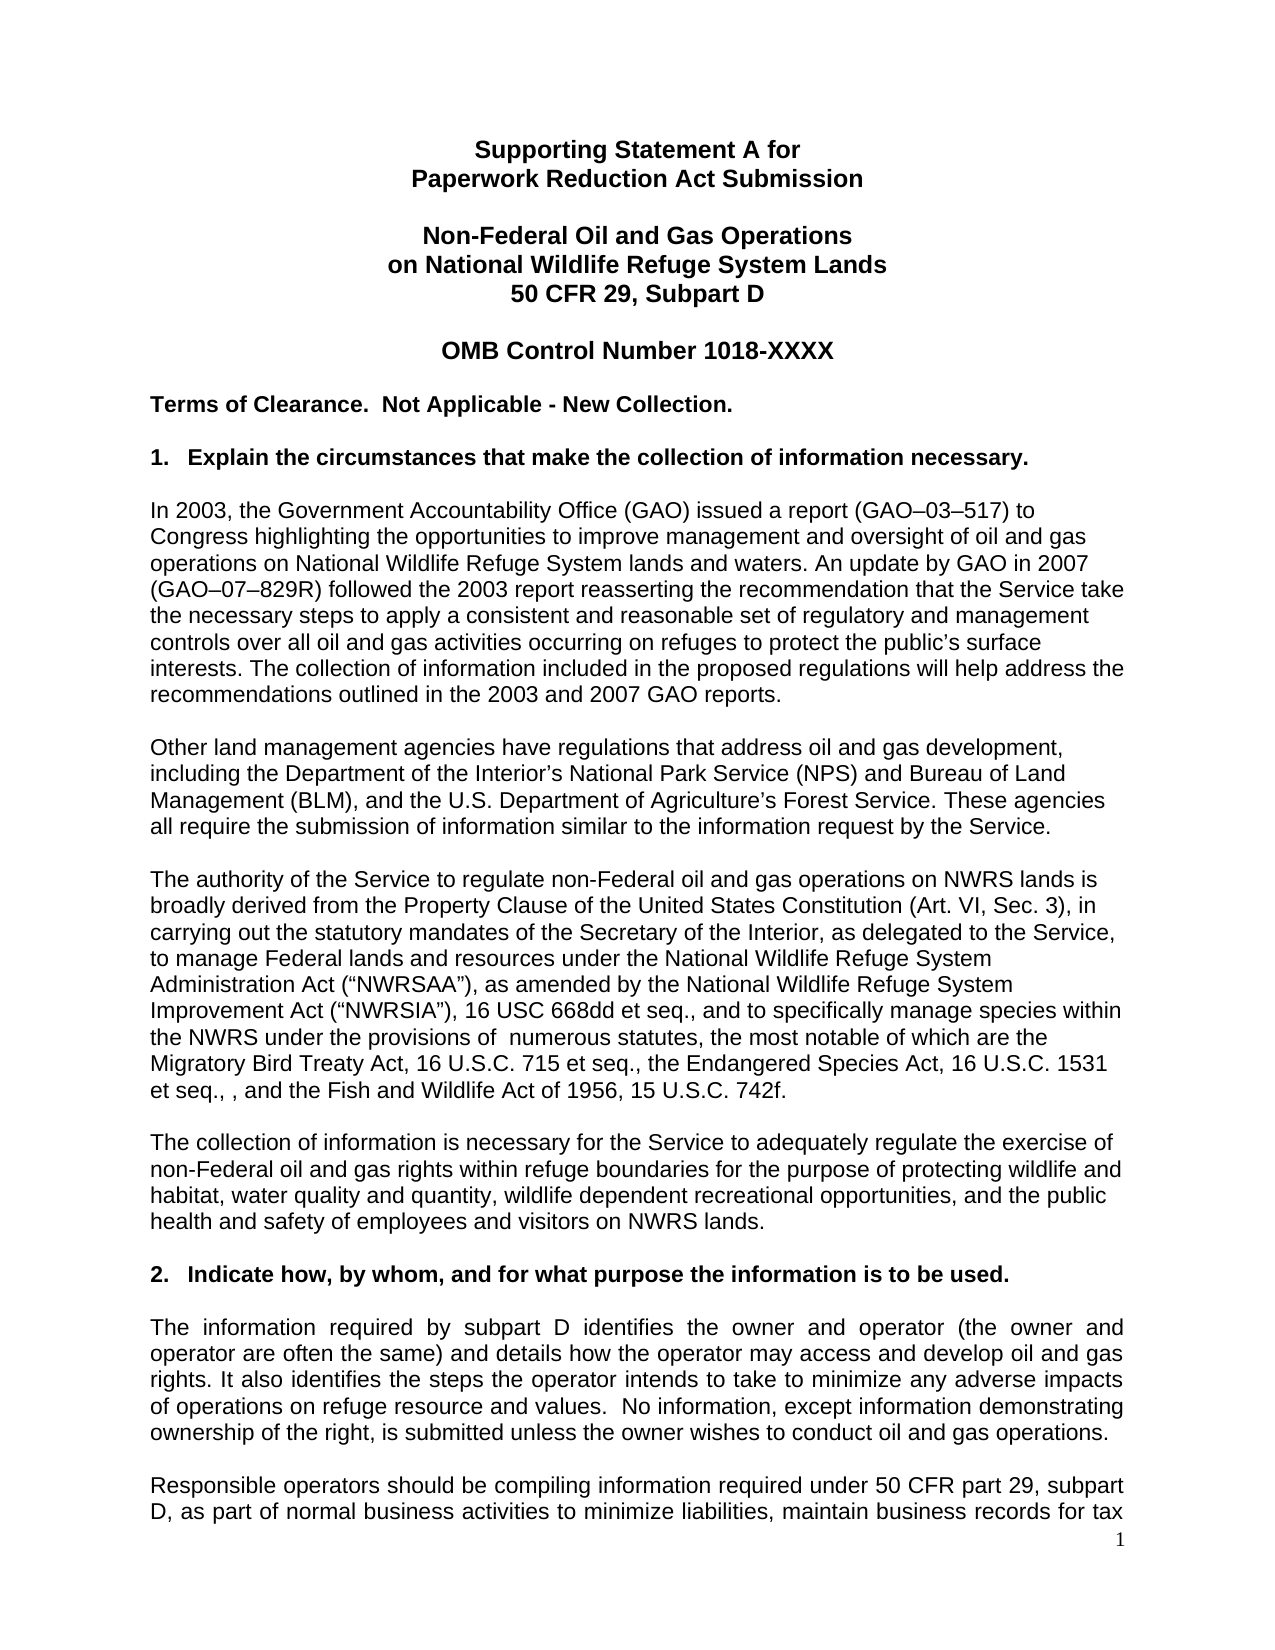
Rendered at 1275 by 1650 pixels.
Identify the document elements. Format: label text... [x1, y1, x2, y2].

text Terms of Clearance. Not Applicable - New Collection. [150, 391, 1125, 418]
text Paperwork Reduction Act Submission [150, 164, 1125, 192]
text The collection of information is necessary for the Service to adequately regulate the exercise of non-Federal oil and gas rights within refuge boundaries for the purpose of protecting wildlife and habitat, water quality and quantity, wildlife dependent recreational opportunities, and the public health and safety of employees and visitors on NWRS lands. [150, 1129, 1125, 1235]
text on National Wildlife Refuge System Lands [150, 250, 1125, 279]
text The information required by subpart D identifies the owner and operator (the owner and operator are often the same) and details how the operator may access and develop oil and gas rights. It also identifies the steps the operator intends to take to minimize any adverse impacts of operations on refuge resource and values. No information, except information demonstrating ownership of the right, is submitted unless the owner wishes to conduct oil and gas operations. [150, 1314, 1125, 1446]
text 2. Indicate how, by whom, and for what purpose the information is to be used. [150, 1261, 1125, 1287]
text In 2003, the Government Accountability Office (GAO) issued a report (GAO–03–517) to Congress highlighting the opportunities to improve management and oversight of oil and gas operations on National Wildlife Refuge System lands and waters. An update by GAO in 2007 (GAO–07–829R) followed the 2003 report reasserting the recommendation that the Service take the necessary steps to apply a consistent and reasonable set of regulatory and management controls over all oil and gas activities occurring on refuges to protect the public’s surface interests. The collection of information included in the proposed regulations will help address the recommendations outlined in the 2003 and 2007 GAO reports. [150, 497, 1125, 708]
text 50 CFR 29, Subpart D [150, 279, 1125, 307]
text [150, 1472, 1125, 1524]
text Supporting Statement A for [150, 135, 1125, 164]
text OMB Control Number 1018-XXXX [150, 336, 1125, 365]
text The authority of the Service to regulate non-Federal oil and gas operations on NWRS lands is broadly derived from the Property Clause of the United States Constitution (Art. VI, Sec. 3), in carrying out the statutory mandates of the Secretary of the Interior, as delegated to the Service, to manage Federal lands and resources under the National Wildlife Refuge System Administration Act (“NWRSAA”), as amended by the National Wildlife Refuge System Improvement Act (“NWRSIA”), 16 USC 668dd et seq., and to specifically manage species within the NWRS under the provisions of numerous statutes, the most notable of which are the Migratory Bird Treaty Act, 16 U.S.C. 715 et seq., the Endangered Species Act, 16 U.S.C. 1531 et seq., , and the Fish and Wildlife Act of 1956, 15 U.S.C. 742f. [150, 866, 1125, 1103]
text Other land management agencies have regulations that address oil and gas development, including the Department of the Interior’s National Park Service (NPS) and Bureau of Land Management (BLM), and the U.S. Department of Agriculture’s Forest Service. These agencies all require the submission of information similar to the information request by the Service. [150, 734, 1125, 839]
text Non-Federal Oil and Gas Operations [150, 221, 1125, 250]
text 1. Explain the circumstances that make the collection of information necessary. [150, 444, 1125, 470]
